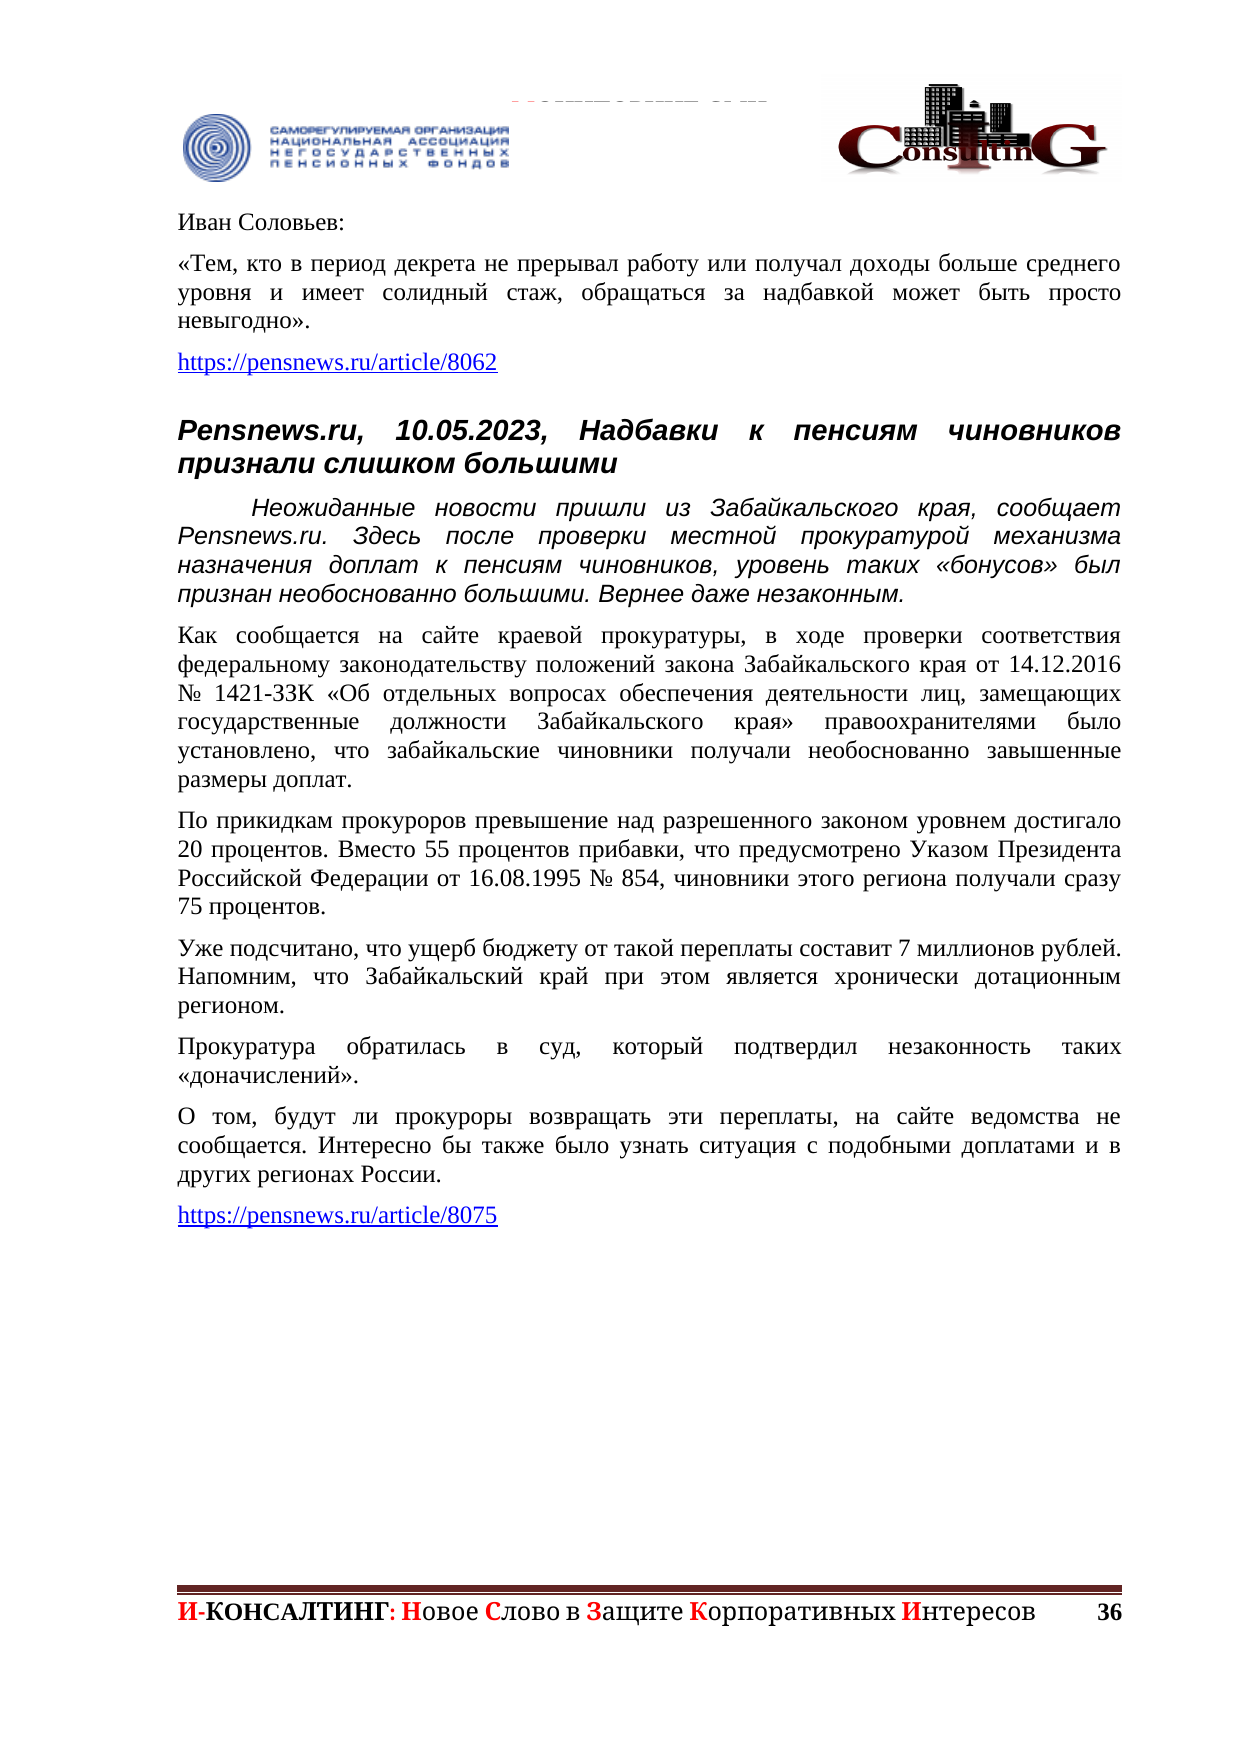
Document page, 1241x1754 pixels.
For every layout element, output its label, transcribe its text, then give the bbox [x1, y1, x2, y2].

text https://pensnews.ru/article/8075 [177, 1200, 1122, 1229]
text О том, будут ли прокуроры возвращать эти переплаты, на сайте ведомства не сообщается. Интересно бы также было узнать ситуация с подобными доплатами и в других регионах России. [177, 1101, 1122, 1188]
text https://pensnews.ru/article/8062 [177, 347, 1122, 376]
picture [183, 114, 509, 182]
subtitle Неожиданные новости пришли из Забайкальского края, сообщает Pensnews.ru. Здесь после проверки местной прокуратурой механизма назначения доплат к пенсиям чиновников, уровень таких «бонусов» был признан необоснованно большими. Вернее даже незаконным. [177, 493, 1122, 608]
picture [821, 73, 1122, 182]
text Уже подсчитано, что ущерб бюджету от такой переплаты составит 7 миллионов рублей. Напомним, что Забайкальский край при этом является хронически дотационным регионом. [177, 933, 1122, 1019]
text Иван Соловьев: [177, 207, 1122, 236]
text Прокуратура обратилась в суд, который подтвердил незаконность таких «доначислений». [177, 1031, 1122, 1089]
text Как сообщается на сайте краевой прокуратуры, в ходе проверки соответствия федеральному законодательству положений закона Забайкальского края от 14.12.2016 № 1421-ЗЗК «Об отдельных вопросах обеспечения деятельности лиц, замещающих государственные должности Забайкальского края» правоохранителями было установлено, что забайкальские чиновники получали необоснованно завышенные размеры доплат. [177, 620, 1122, 793]
subtitle Pensnews.ru, 10.05.2023, Надбавки к пенсиям чиновников признали слишком большими [177, 413, 1122, 480]
text По прикидкам прокуроров превышение над разрешенного законом уровнем достигало 20 процентов. Вместо 55 процентов прибавки, что предусмотрено Указом Президента Российской Федерации от 16.08.1995 № 854, чиновники этого региона получали сразу 75 процентов. [177, 805, 1122, 920]
text «Тем, кто в период декрета не прерывал работу или получал доходы больше среднего уровня и имеет солидный стаж, обращаться за надбавкой может быть просто невыгодно». [177, 248, 1122, 334]
